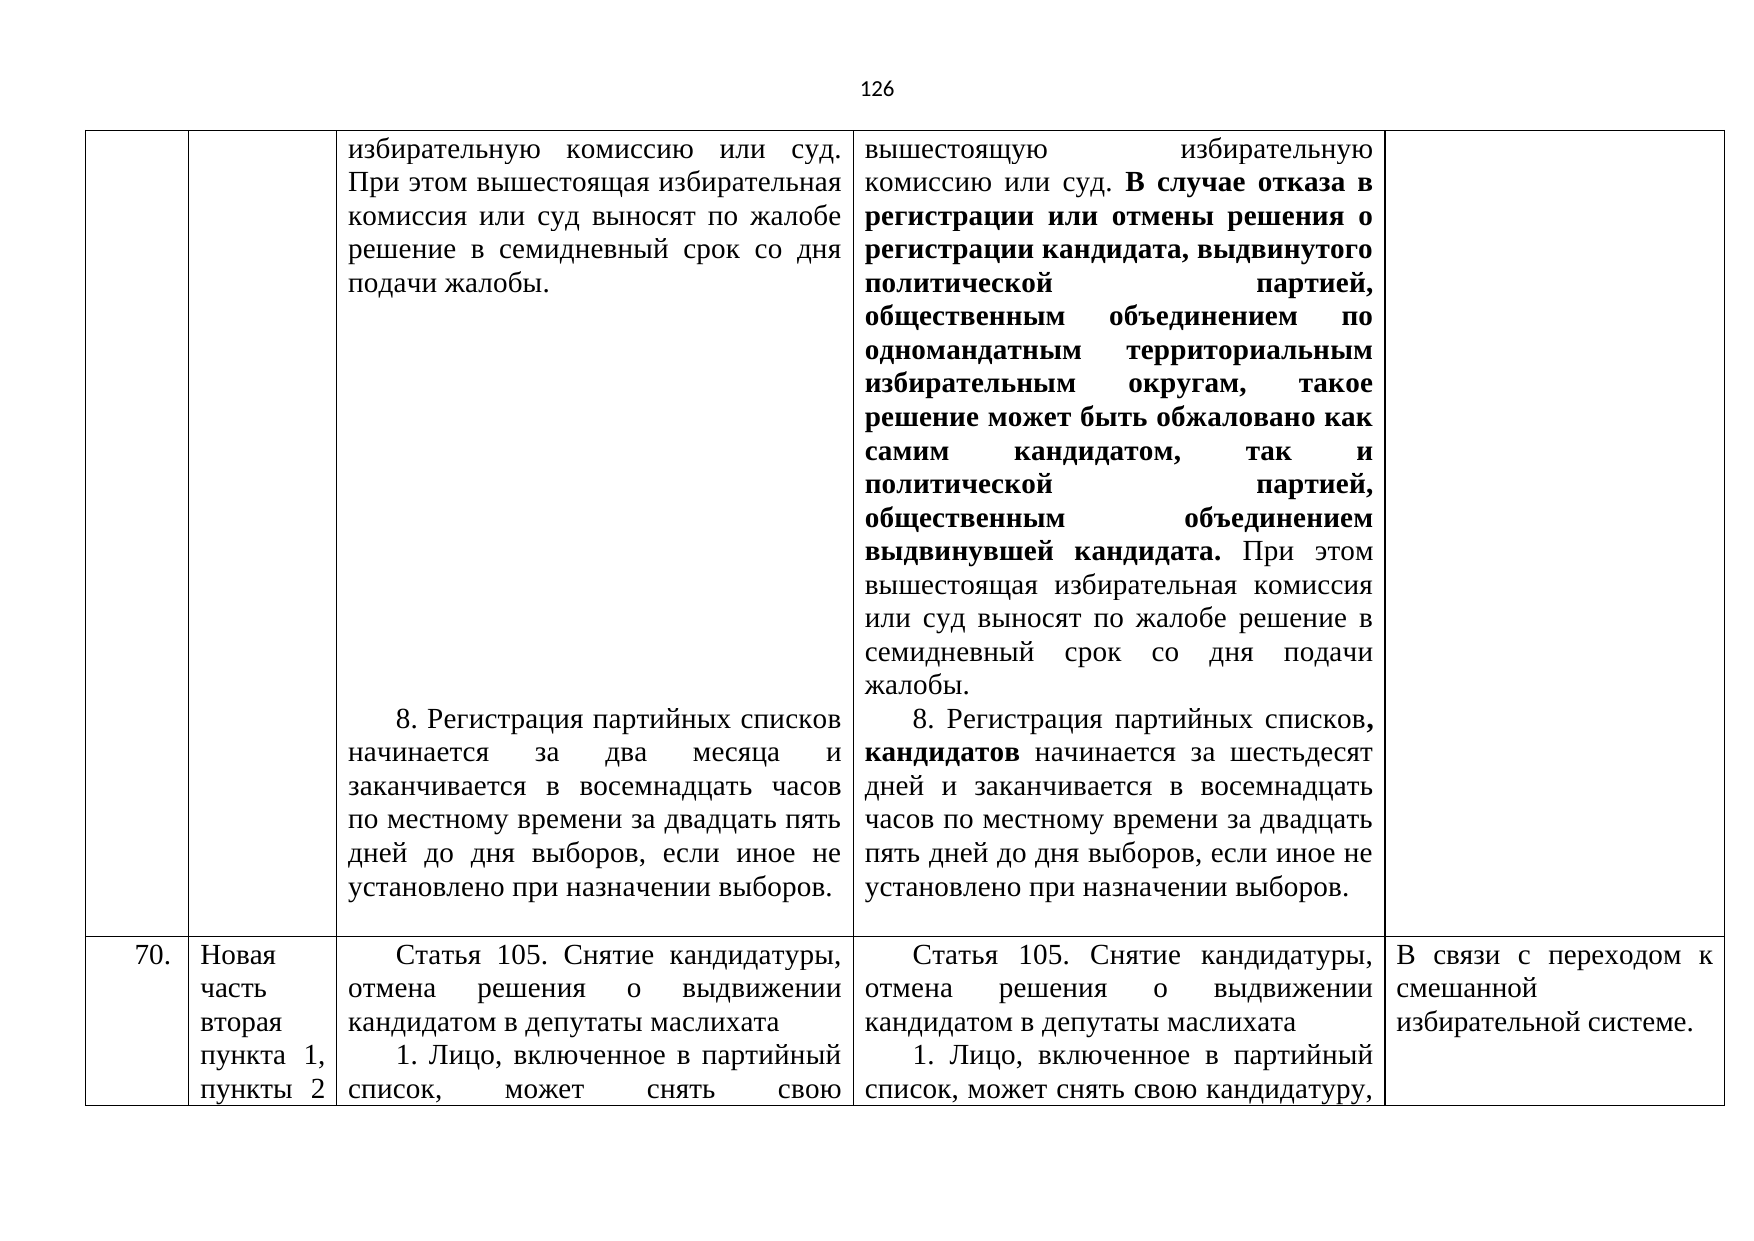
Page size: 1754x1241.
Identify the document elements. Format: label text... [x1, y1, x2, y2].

table_cell [86, 131, 188, 936]
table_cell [189, 937, 336, 1104]
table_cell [337, 937, 853, 1104]
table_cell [1386, 131, 1724, 936]
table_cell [1386, 937, 1724, 1104]
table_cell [854, 937, 1384, 1104]
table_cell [189, 131, 336, 936]
table_cell [86, 937, 188, 1104]
